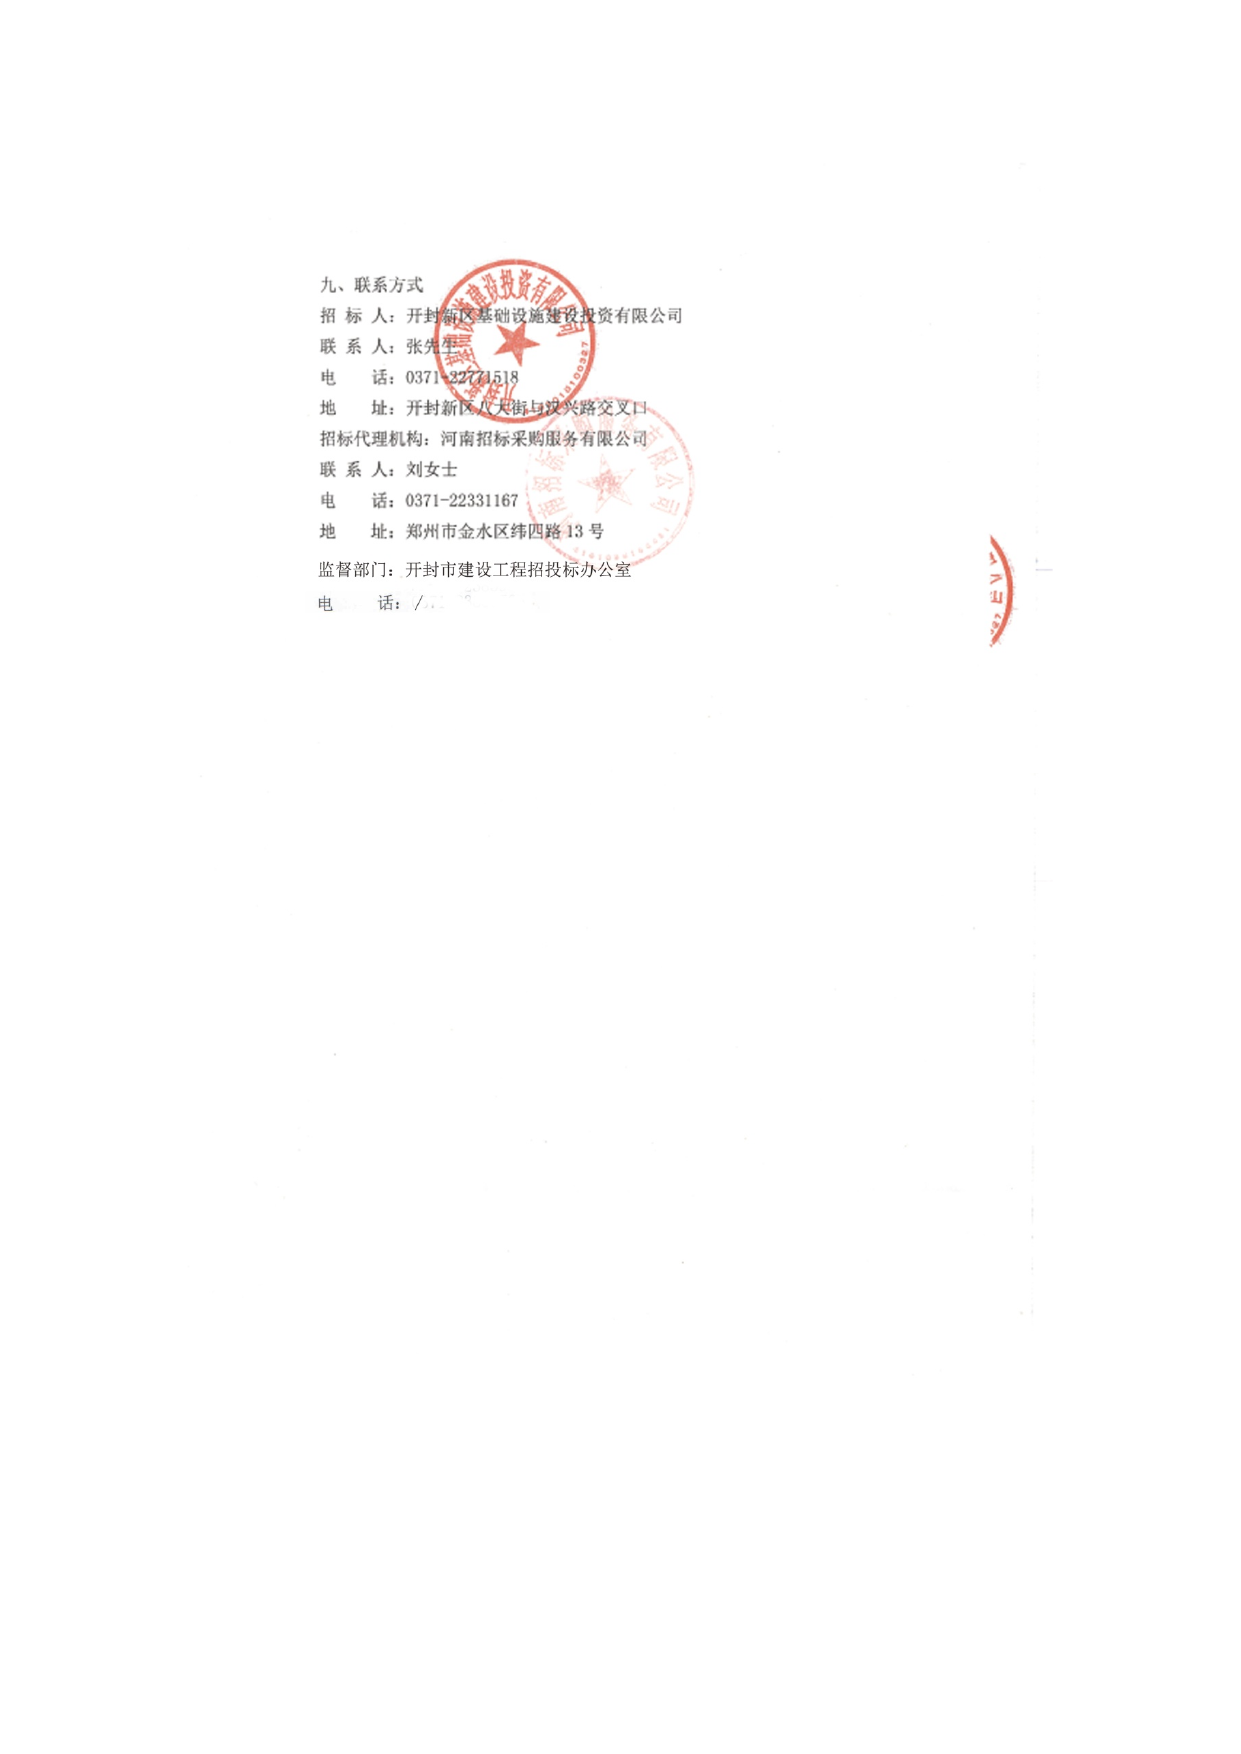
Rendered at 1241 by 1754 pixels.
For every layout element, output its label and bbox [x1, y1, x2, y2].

picture [187, 162, 1053, 1386]
